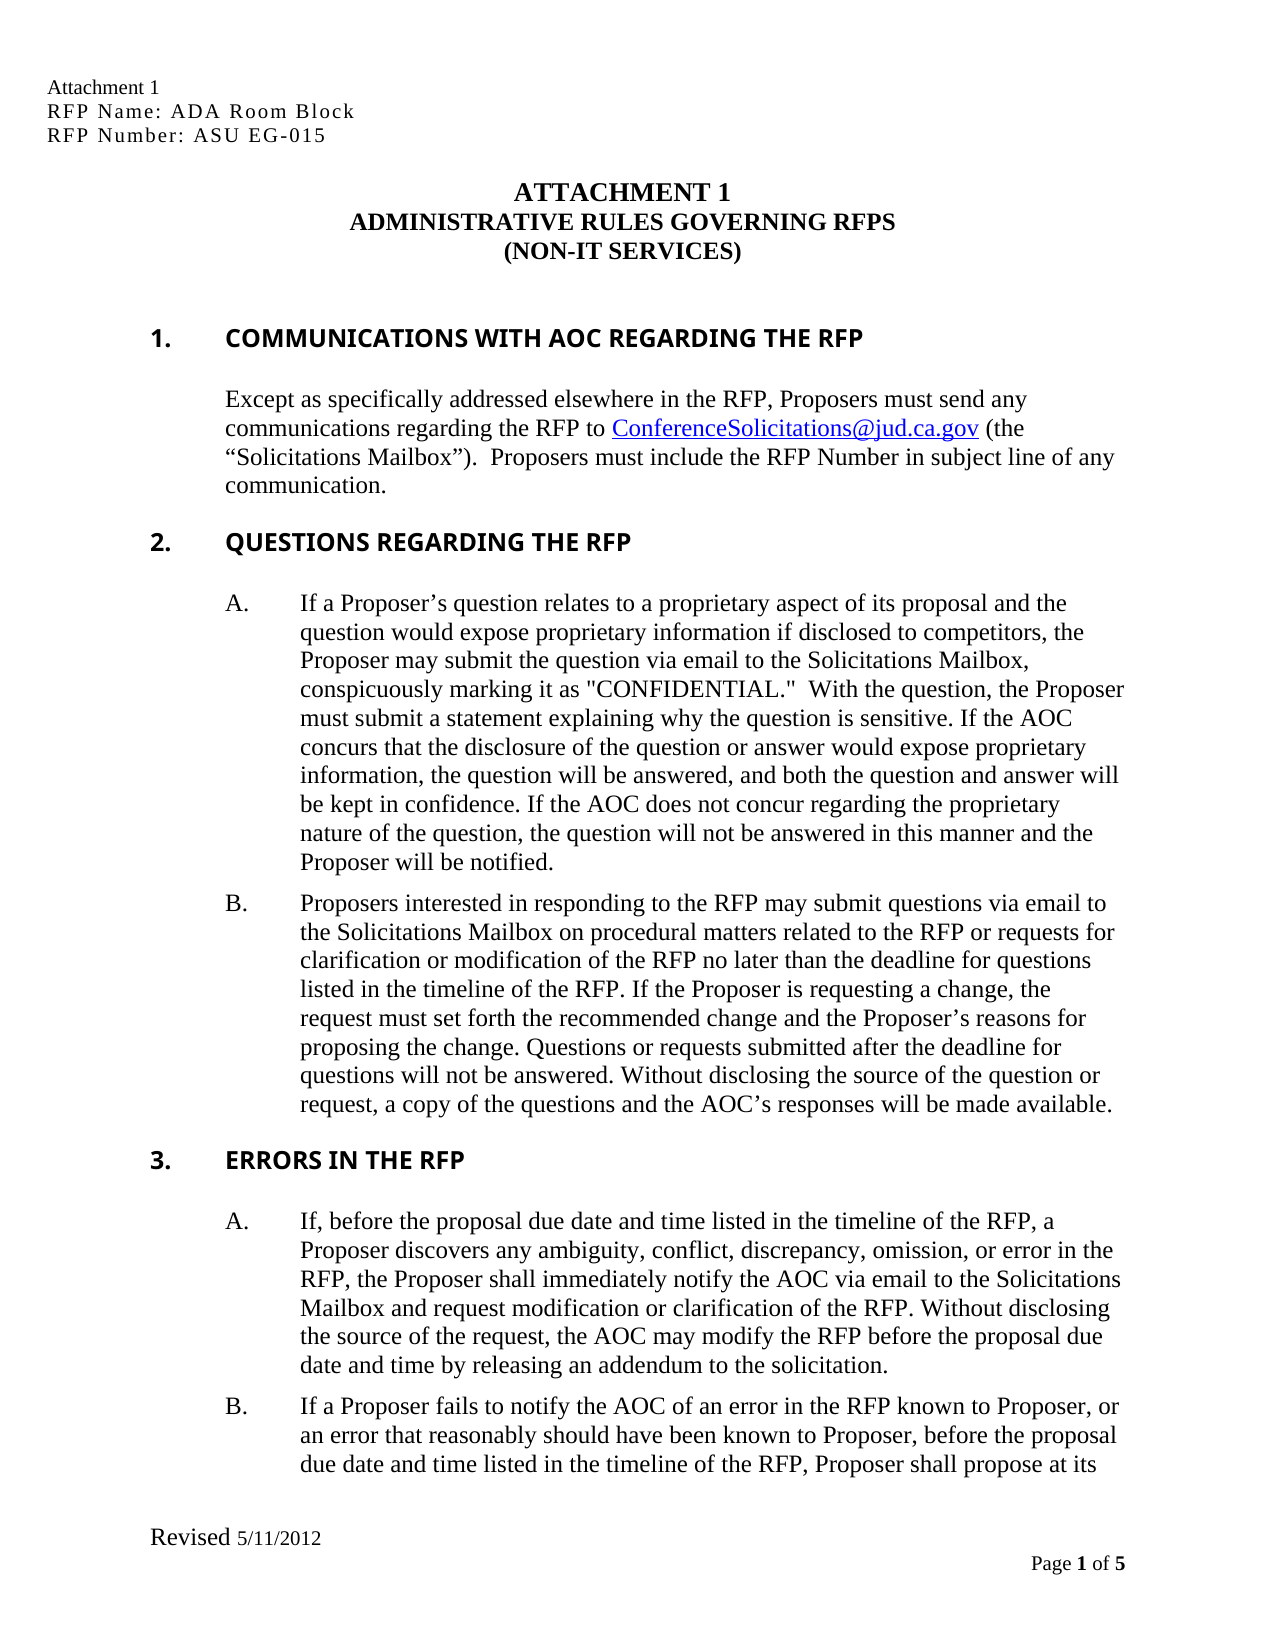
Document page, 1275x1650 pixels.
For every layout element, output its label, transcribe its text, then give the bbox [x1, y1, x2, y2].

subtitle (Non-IT SERVICES) [150, 236, 1095, 264]
subtitle ATTACHMENT 1 [150, 176, 1095, 207]
list Except as specifically addressed elsewhere in the RFP, Proposers must send any communications regarding the RFP to ConferenceSolicitations@jud.ca.gov (the “Solicitations Mailbox”). Proposers must include the RFP Number in subject line of any communication. [225, 384, 1125, 499]
list COMMUNICATIONS WITH AOC REGARDING THE RFP [150, 321, 1125, 355]
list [225, 1391, 1125, 1478]
list B. Proposers interested in responding to the RFP may submit questions via email to the Solicitations Mailbox on procedural matters related to the RFP or requests for clarification or modification of the RFP no later than the deadline for questions listed in the timeline of the RFP. If the Proposer is requesting a change, the request must set forth the recommended change and the Proposer’s reasons for proposing the change. Questions or requests submitted after the deadline for questions will not be answered. Without disclosing the source of the question or request, a copy of the questions and the AOC’s responses will be made available. [225, 888, 1125, 1118]
list QUESTIONS REGARDING THE RFP [150, 524, 1125, 558]
subtitle Administrative Rules Governing RFPS [150, 207, 1095, 236]
list ERRORS IN THE RFP [150, 1143, 1125, 1177]
list A. If a Proposer’s question relates to a proprietary aspect of its proposal and the question would expose proprietary information if disclosed to competitors, the Proposer may submit the question via email to the Solicitations Mailbox, conspicuously marking it as "CONFIDENTIAL." With the question, the Proposer must submit a statement explaining why the question is sensitive. If the AOC concurs that the disclosure of the question or answer would expose proprietary information, the question will be answered, and both the question and answer will be kept in confidence. If the AOC does not concur regarding the proprietary nature of the question, the question will not be answered in this manner and the Proposer will be notified. [225, 588, 1125, 875]
list A. If, before the proposal due date and time listed in the timeline of the RFP, a Proposer discovers any ambiguity, conflict, discrepancy, omission, or error in the RFP, the Proposer shall immediately notify the AOC via email to the Solicitations Mailbox and request modification or clarification of the RFP. Without disclosing the source of the request, the AOC may modify the RFP before the proposal due date and time by releasing an addendum to the solicitation. [225, 1206, 1125, 1379]
